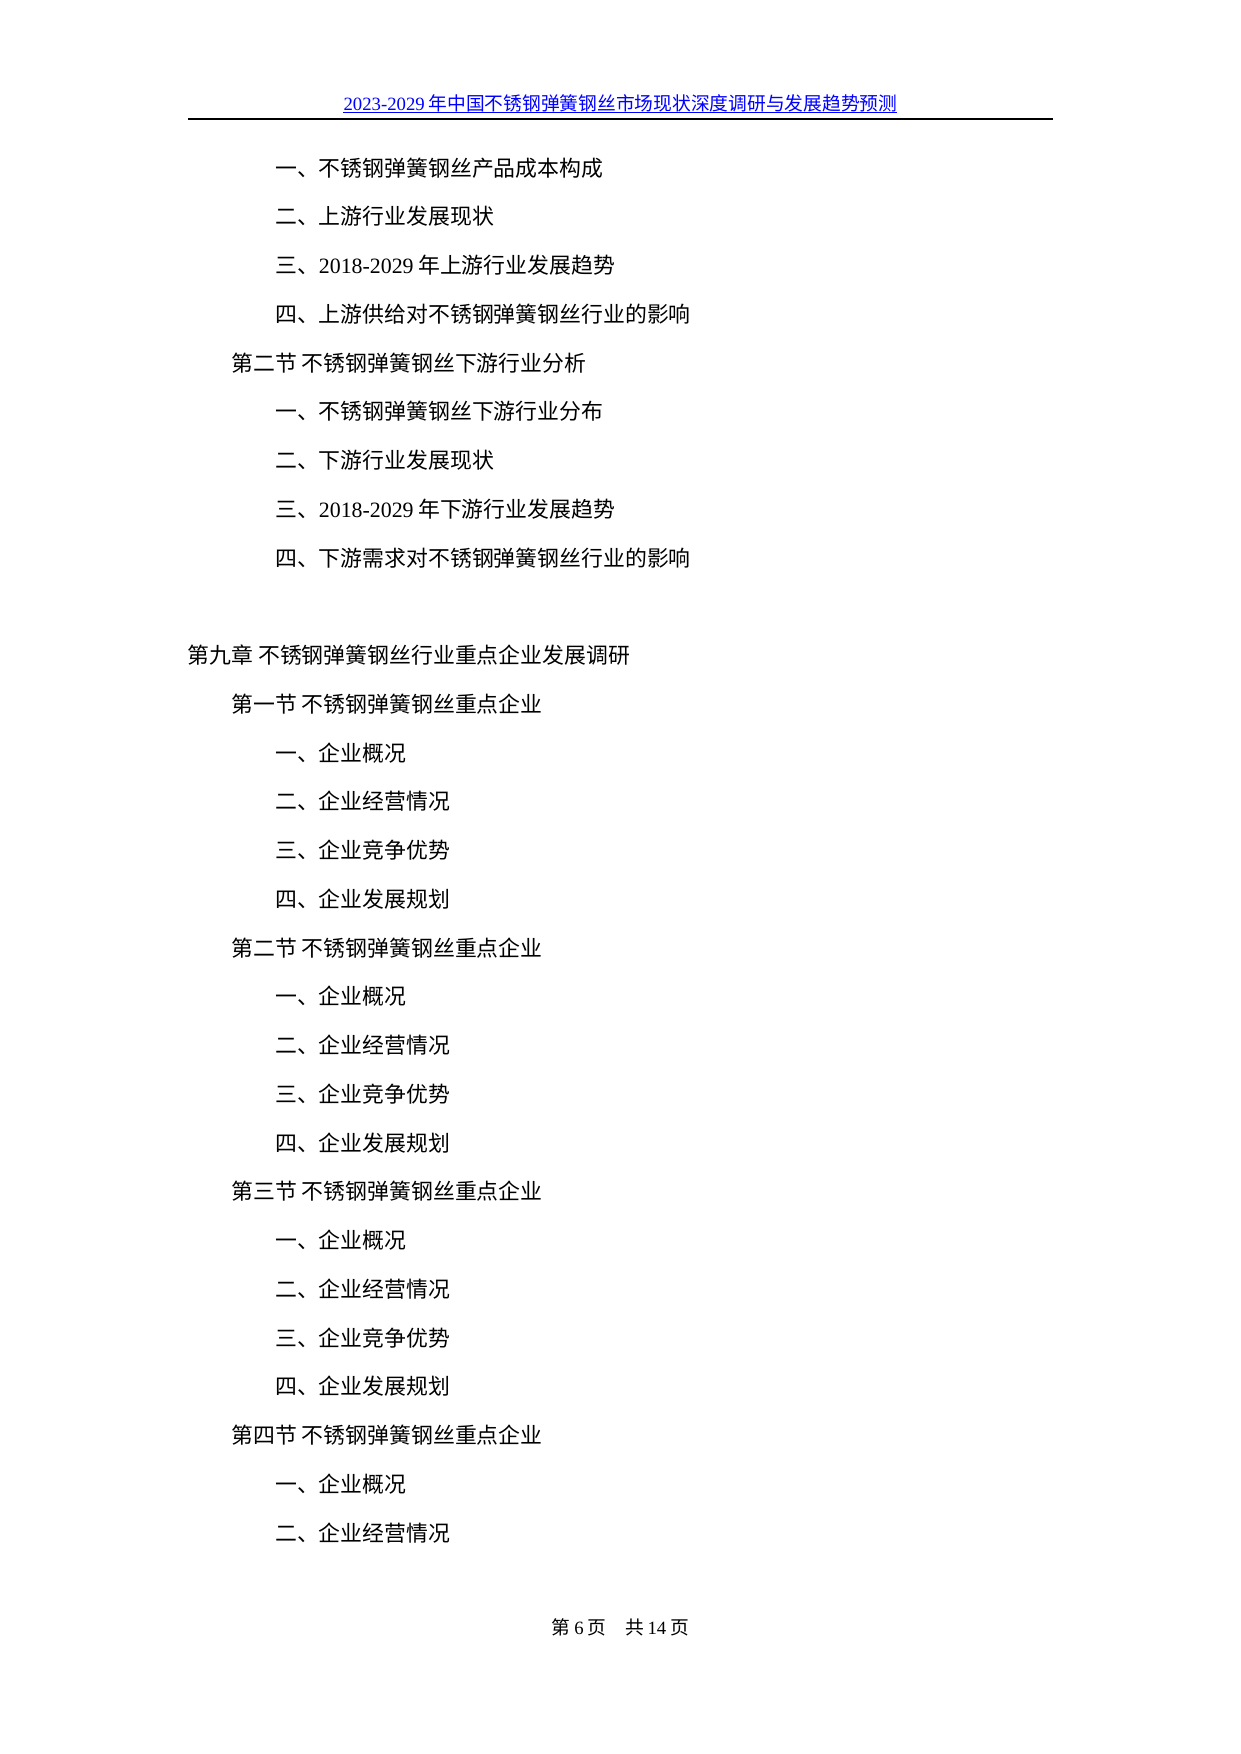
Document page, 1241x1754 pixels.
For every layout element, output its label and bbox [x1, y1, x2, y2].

text [187, 150, 1053, 1548]
